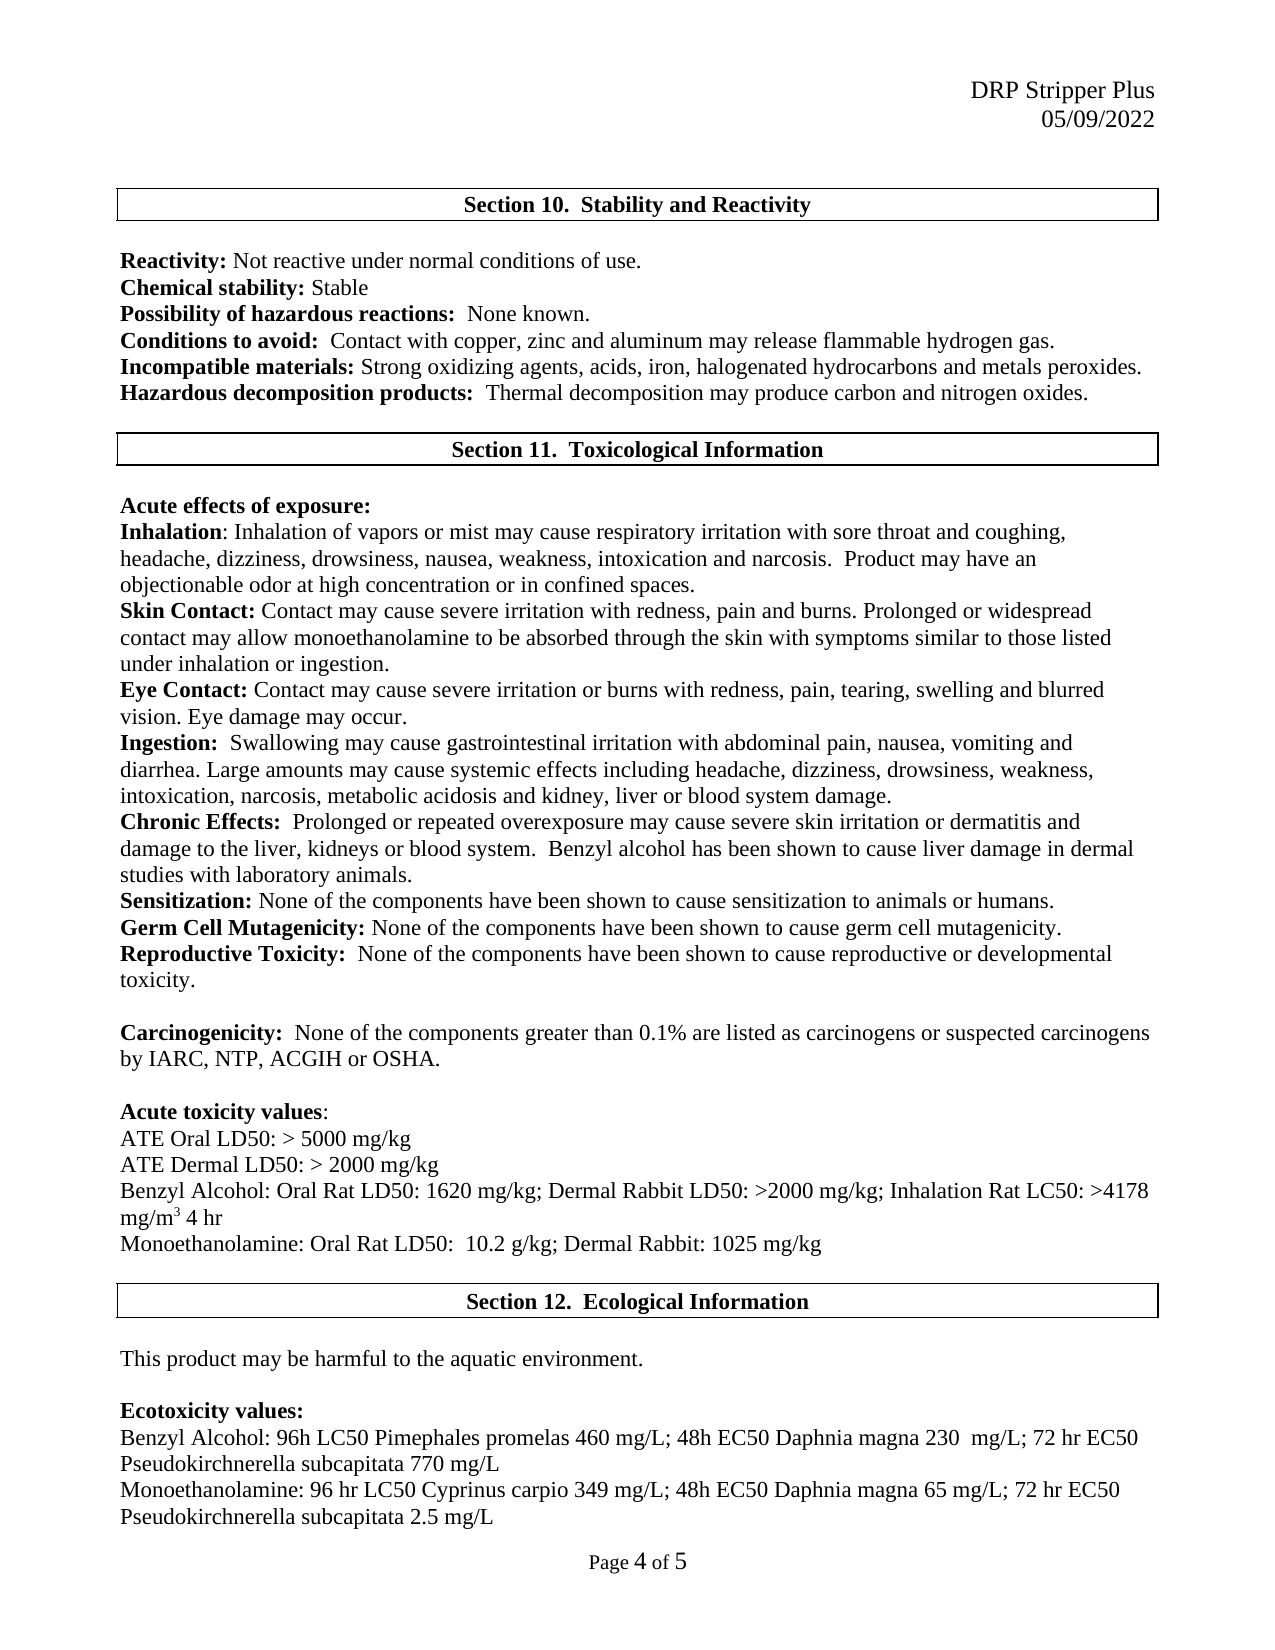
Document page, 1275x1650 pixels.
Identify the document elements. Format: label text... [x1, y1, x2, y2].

text Incompatible materials: Strong oxidizing agents, acids, iron, halogenated hydrocarbons and metals peroxides. [120, 353, 1155, 379]
text ATE Oral LD50: > 5000 mg/kg [120, 1124, 1155, 1151]
text Reproductive Toxicity: None of the components have been shown to cause reproductive or developmental toxicity. [120, 940, 1155, 993]
text Section 12. Ecological Information [118, 1284, 1157, 1317]
text Section 10. Stability and Reactivity [118, 189, 1157, 220]
text This product may be harmful to the aquatic environment. [120, 1345, 1155, 1371]
text Sensitization: None of the components have been shown to cause sensitization to animals or humans. [120, 887, 1155, 914]
text Acute effects of exposure: [120, 492, 1155, 518]
text Inhalation: Inhalation of vapors or mist may cause respiratory irritation with sore throat and coughing, headache, dizziness, drowsiness, nausea, weakness, intoxication and narcosis. Product may have an objectionable odor at high concentration or in confined spaces. [120, 518, 1155, 597]
text Section 11. Toxicological Information [118, 434, 1157, 464]
text Hazardous decomposition products: Thermal decomposition may produce carbon and nitrogen oxides. [120, 379, 1155, 406]
text Monoethanolamine: Oral Rat LD50: 10.2 g/kg; Dermal Rabbit: 1025 mg/kg [120, 1230, 1155, 1256]
text Benzyl Alcohol: Oral Rat LD50: 1620 mg/kg; Dermal Rabbit LD50: >2000 mg/kg; Inhalation Rat LC50: >4178 mg/m3 4 hr [120, 1177, 1155, 1230]
text Ecotoxicity values: [120, 1397, 1155, 1424]
text Chemical stability: Stable [120, 274, 1155, 300]
text Possibility of hazardous reactions: None known. [120, 300, 1155, 327]
text Acute toxicity values: [120, 1098, 1155, 1124]
text Skin Contact: Contact may cause severe irritation with redness, pain and burns. Prolonged or widespread contact may allow monoethanolamine to be absorbed through the skin with symptoms similar to those listed under inhalation or ingestion. [120, 597, 1155, 677]
text Chronic Effects: Prolonged or repeated overexposure may cause severe skin irritation or dermatitis and damage to the liver, kidneys or blood system. Benzyl alcohol has been shown to cause liver damage in dermal studies with laboratory animals. [120, 808, 1155, 887]
text Benzyl Alcohol: 96h LC50 Pimephales promelas 460 mg/L; 48h EC50 Daphnia magna 230 mg/L; 72 hr EC50 Pseudokirchnerella subcapitata 770 mg/L [120, 1424, 1155, 1477]
text Germ Cell Mutagenicity: None of the components have been shown to cause germ cell mutagenicity. [120, 914, 1155, 940]
text Eye Contact: Contact may cause severe irritation or burns with redness, pain, tearing, swelling and blurred vision. Eye damage may occur. [120, 677, 1155, 729]
text Monoethanolamine: 96 hr LC50 Cyprinus carpio 349 mg/L; 48h EC50 Daphnia magna 65 mg/L; 72 hr EC50 Pseudokirchnerella subcapitata 2.5 mg/L [120, 1477, 1155, 1529]
text Ingestion: Swallowing may cause gastrointestinal irritation with abdominal pain, nausea, vomiting and diarrhea. Large amounts may cause systemic effects including headache, dizziness, drowsiness, weakness, intoxication, narcosis, metabolic acidosis and kidney, liver or blood system damage. [120, 729, 1155, 808]
text Carcinogenicity: None of the components greater than 0.1% are listed as carcinogens or suspected carcinogens by IARC, NTP, ACGIH or OSHA. [120, 1019, 1155, 1072]
text Conditions to avoid: Contact with copper, zinc and aluminum may release flammable hydrogen gas. [120, 327, 1155, 353]
text ATE Dermal LD50: > 2000 mg/kg [120, 1151, 1155, 1177]
text Reactivity: Not reactive under normal conditions of use. [120, 248, 1155, 274]
